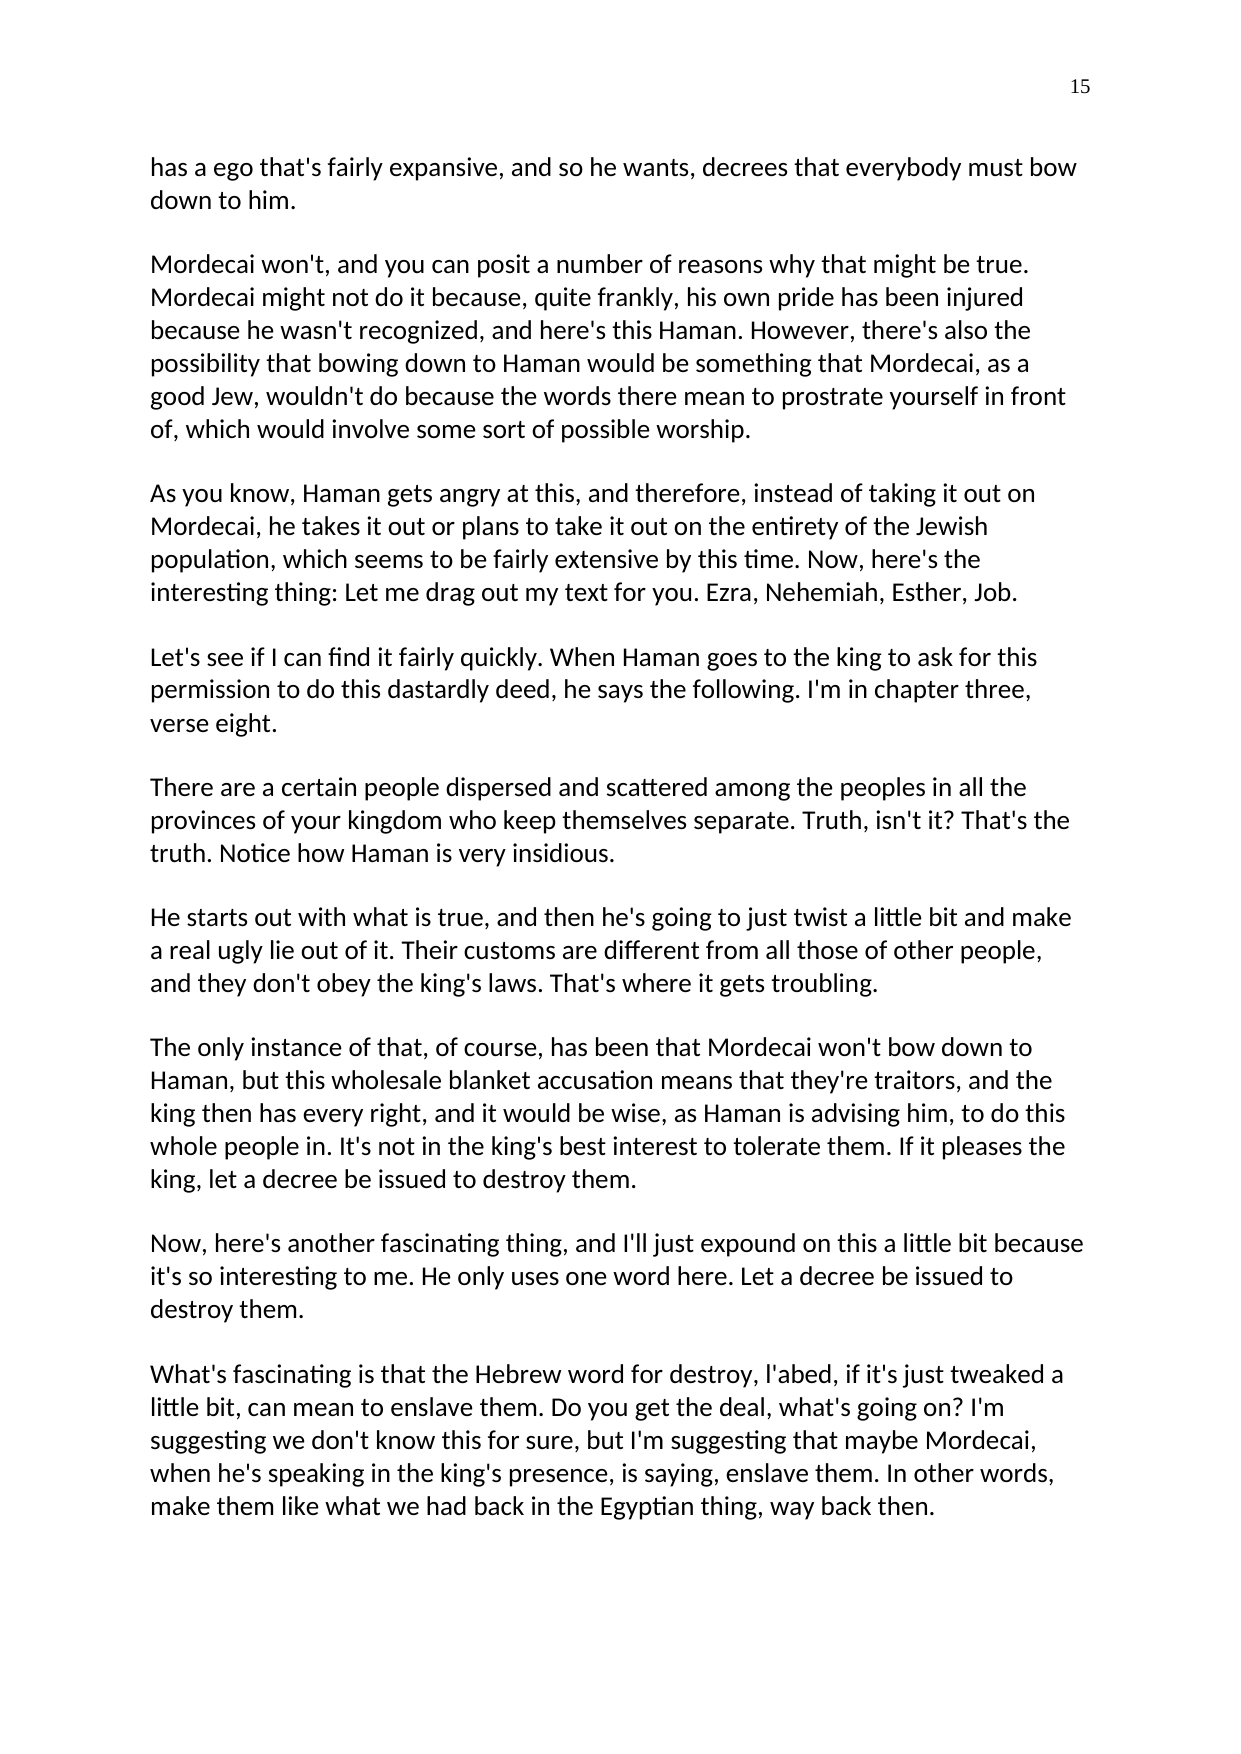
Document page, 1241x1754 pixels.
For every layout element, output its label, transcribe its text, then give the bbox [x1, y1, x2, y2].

text The only instance of that, of course, has been that Mordecai won't bow down to Haman, but this wholesale blanket accusation means that they're traitors, and the king then has every right, and it would be wise, as Haman is advising him, to do this whole people in. It's not in the king's best interest to tolerate them. If it pleases the king, let a decree be issued to destroy them. [150, 1030, 1090, 1195]
text Let's see if I can find it fairly quickly. When Haman goes to the king to ask for this permission to do this dastardly deed, he says the following. I'm in chapter three, verse eight. [150, 640, 1090, 739]
text Now, here's another fascinating thing, and I'll just expound on this a little bit because it's so interesting to me. He only uses one word here. Let a decree be issued to destroy them. [150, 1227, 1090, 1326]
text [150, 150, 1090, 216]
text He starts out with what is true, and then he's going to just twist a little bit and make a real ugly lie out of it. Their customs are different from all those of other people, and they don't obey the king's laws. That's where it gets troubling. [150, 900, 1090, 999]
text There are a certain people dispersed and scattered among the peoples in all the provinces of your kingdom who keep themselves separate. Truth, isn't it? That's the truth. Notice how Haman is very insidious. [150, 770, 1090, 869]
text As you know, Haman gets angry at this, and therefore, instead of taking it out on Mordecai, he takes it out or plans to take it out on the entirety of the Jewish population, which seems to be fairly extensive by this time. Now, here's the interesting thing: Let me drag out my text for you. Ezra, Nehemiah, Esther, Job. [150, 476, 1090, 608]
text What's fascinating is that the Hebrew word for destroy, l'abed, if it's just tweaked a little bit, can mean to enslave them. Do you get the deal, what's going on? I'm suggesting we don't know this for sure, but I'm suggesting that maybe Mordecai, when he's speaking in the king's presence, is saying, enslave them. In other words, make them like what we had back in the Egyptian thing, way back then. [150, 1357, 1090, 1522]
text Mordecai won't, and you can posit a number of reasons why that might be true. Mordecai might not do it because, quite frankly, his own pride has been injured because he wasn't recognized, and here's this Haman. However, there's also the possibility that bowing down to Haman would be something that Mordecai, as a good Jew, wouldn't do because the words there mean to prostrate yourself in front of, which would involve some sort of possible worship. [150, 247, 1090, 445]
